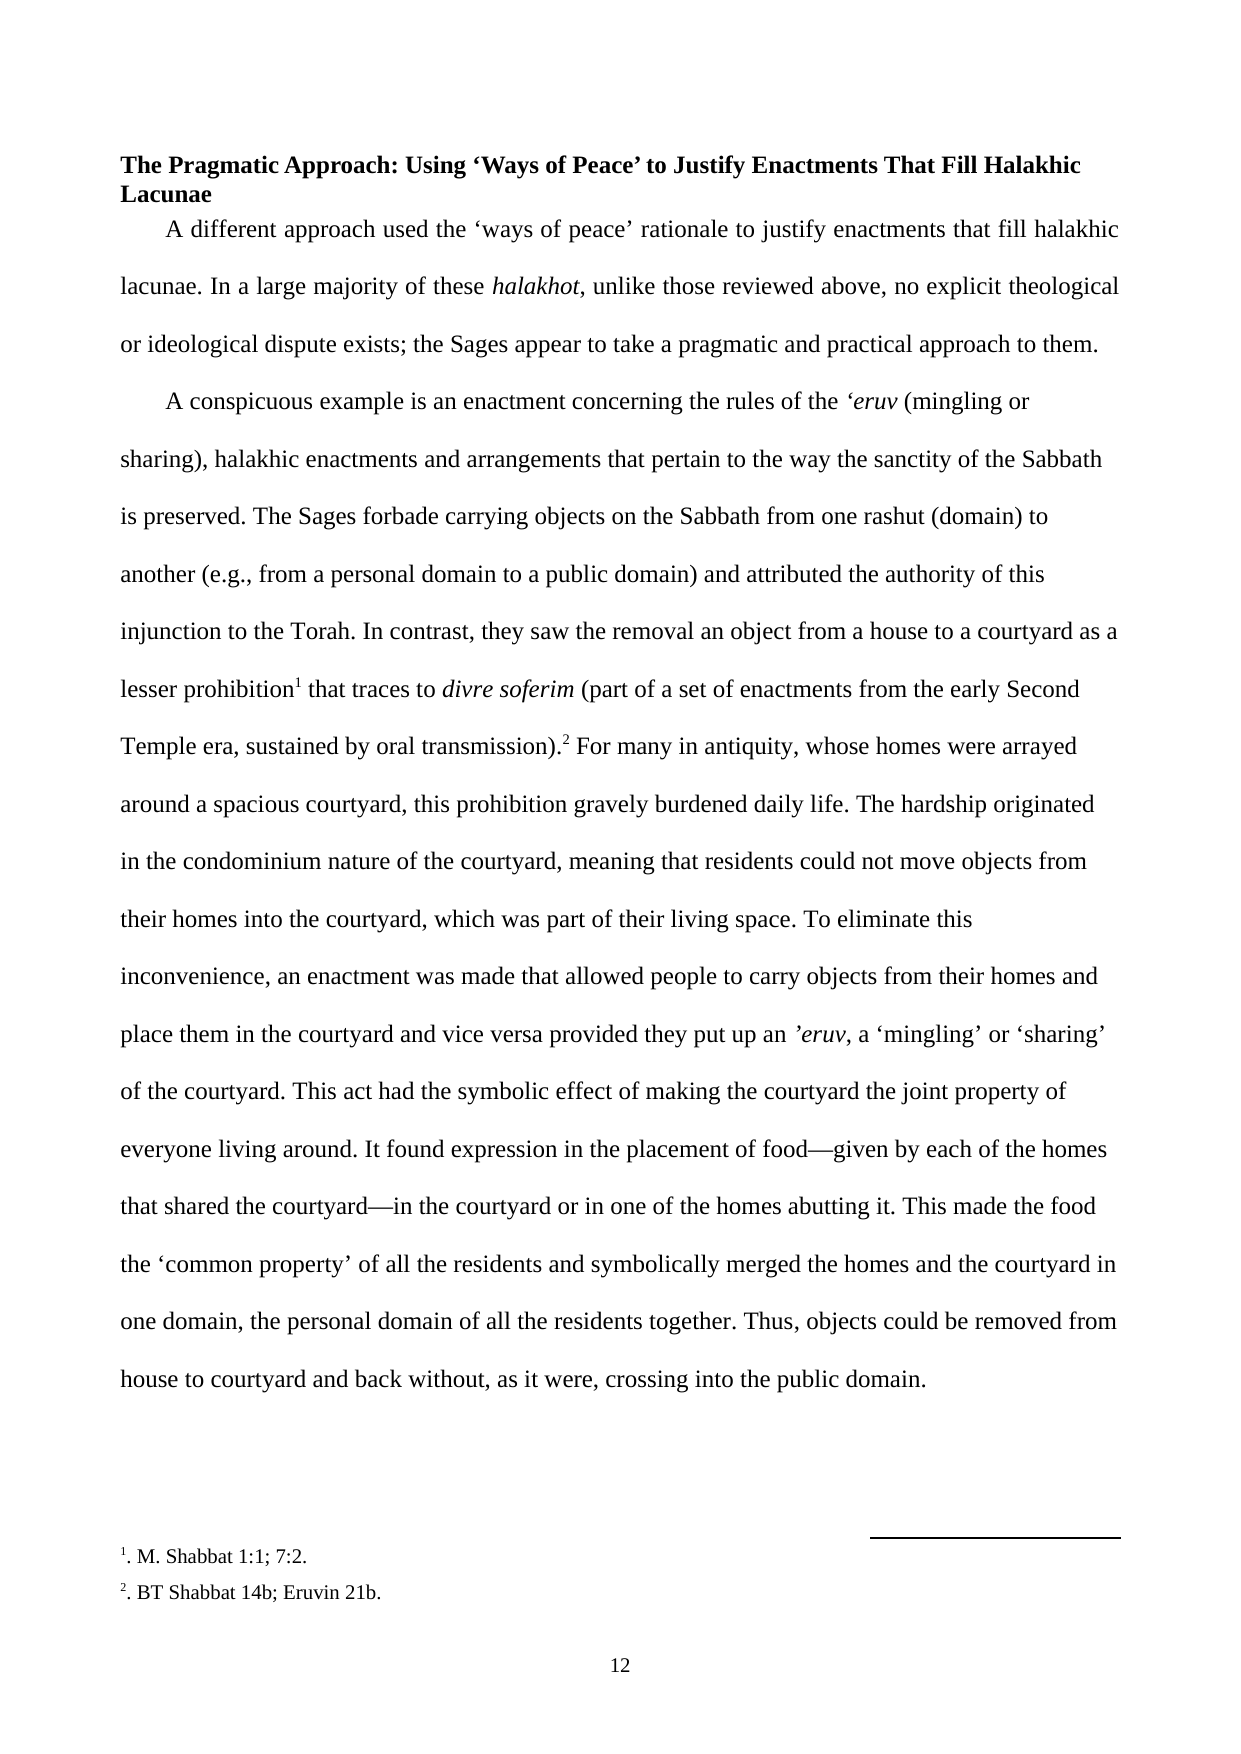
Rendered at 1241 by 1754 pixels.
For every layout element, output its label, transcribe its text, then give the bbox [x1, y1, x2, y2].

text A different approach used the ‘ways of peace’ rationale to justify enactments that fill halakhic lacunae. In a large majority of these halakhot, unlike those reviewed above, no explicit theological or ideological dispute exists; the Sages appear to take a pragmatic and practical approach to them. [120, 214, 1120, 357]
text A conspicuous example is an enactment concerning the rules of the ‘eruv (mingling or sharing), halakhic enactments and arrangements that pertain to the way the sanctity of the Sabbath is preserved. The Sages forbade carrying objects on the Sabbath from one rashut (domain) to another (e.g., from a personal domain to a public domain) and attributed the authority of this injunction to the Torah. In contrast, they saw the removal an object from a house to a courtyard as a lesser prohibition that traces to divre soferim (part of a set of enactments from the early Second Temple era, sustained by oral transmission). For many in antiquity, whose homes were arrayed around a spacious courtyard, this prohibition gravely burdened daily life. The hardship originated in the condominium nature of the courtyard, meaning that residents could not move objects from their homes into the courtyard, which was part of their living space. To eliminate this inconvenience, an enactment was made that allowed people to carry objects from their homes and place them in the courtyard and vice versa provided they put up an ’eruv, a ‘mingling’ or ‘sharing’ of the courtyard. This act had the symbolic effect of making the courtyard the joint property of everyone living around. It found expression in the placement of food—given by each of the homes that shared the courtyard—in the courtyard or in one of the homes abutting it. This made the food the ‘common property’ of all the residents and symbolically merged the homes and the courtyard in one domain, the personal domain of all the residents together. Thus, objects could be removed from house to courtyard and back without, as it were, crossing into the public domain. [120, 386, 1120, 1392]
text The Pragmatic Approach: Using ‘Ways of Peace’ to Justify Enactments That Fill Halakhic Lacunae [120, 150, 1120, 207]
